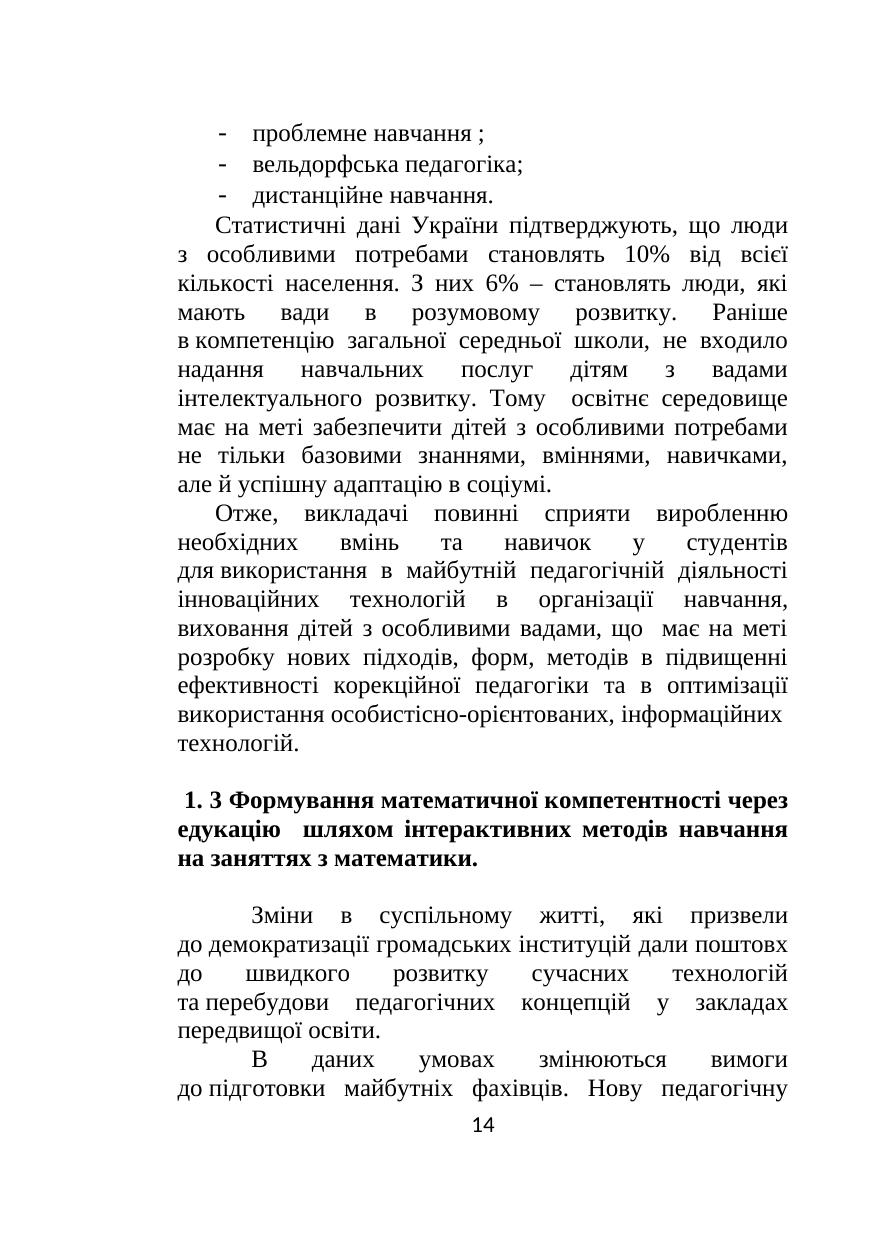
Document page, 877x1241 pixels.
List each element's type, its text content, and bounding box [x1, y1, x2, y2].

text Отже, викладачі повинні сприяти виробленню необхідних вмінь та навичок у студентів для використання в майбутній педагогічній діяльності інноваційних технологій в організації навчання, виховання дітей з особливими вадами, що має на меті розробку нових підходів, форм, методів в підвищенні ефективності корекційної педагогіки та в оптимізації використання особистісно-орієнтованих, інформаційних [177, 498, 788, 728]
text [177, 1044, 788, 1102]
text технологій. [177, 728, 788, 757]
text 1. 3 Формування математичної компетентності через едукацію шляхом інтерактивних методів навчання на заняттях з математики. [177, 786, 788, 872]
text Зміни в суспільному житті, які призвели до демократизації громадських інституцій дали поштовх до швидкого розвитку сучасних технологій та перебудови педагогічних концепцій у закладах передвищої освіти. [177, 901, 788, 1044]
text Статистичні дані України підтверджують, що люди з особливими потребами становлять 10% від всієї кількості населення. З них 6% – становлять люди, які мають вади в розумовому розвитку. Раніше в компетенцію загальної середньої школи, не входило надання навчальних послуг дітям з вадами інтелектуального розвитку. Тому освітнє середовище має на меті забезпечити дітей з особливими потребами не тільки базовими знаннями, вміннями, навичками, але й успішну адаптацію в соціумі. [177, 211, 788, 498]
list проблемне навчання ; [215, 118, 788, 149]
list дистанційне навчання. [215, 180, 788, 211]
list вельдорфська педагогіка; [215, 149, 788, 180]
